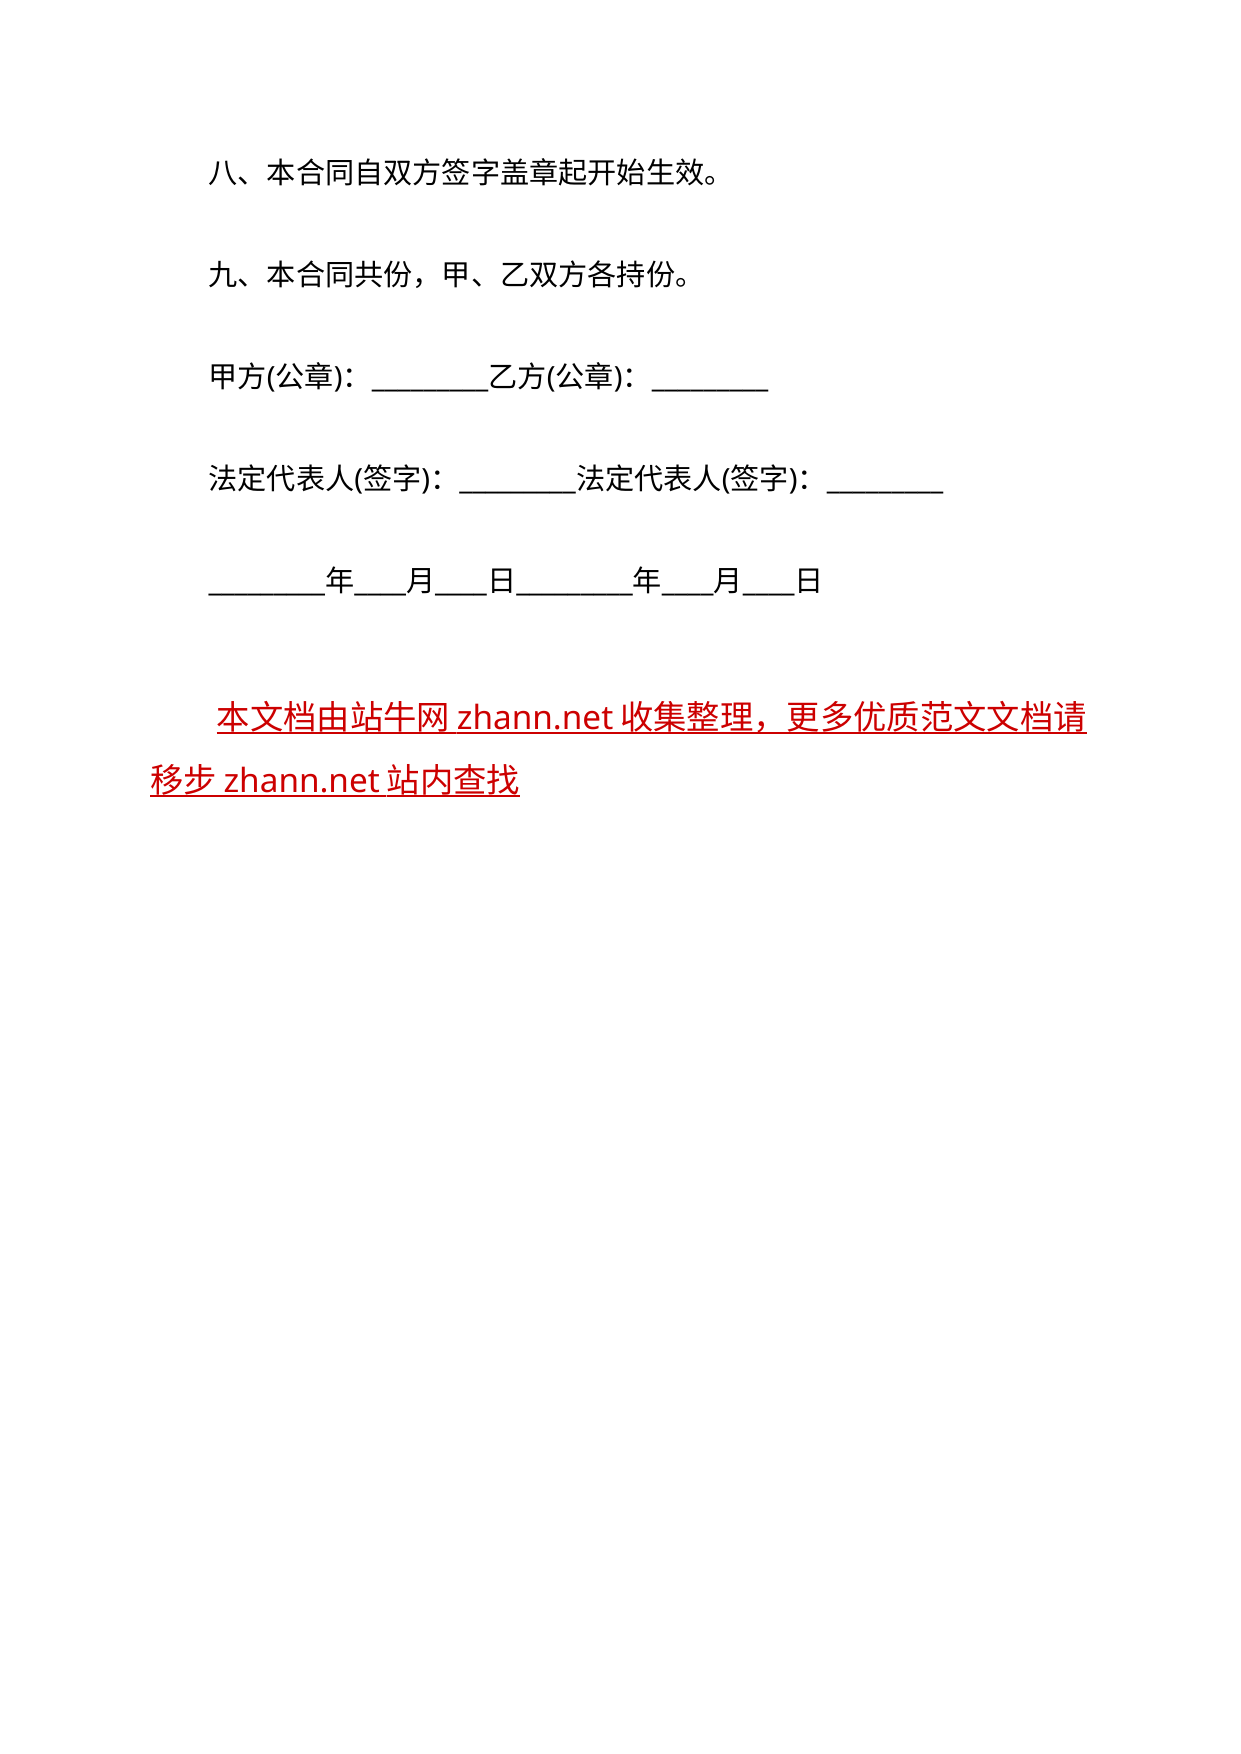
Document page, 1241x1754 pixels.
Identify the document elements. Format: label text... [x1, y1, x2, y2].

text 甲方(公章)：_________乙方(公章)：_________ [150, 353, 1090, 396]
text _________年____月____日_________年____月____日 [150, 557, 1090, 600]
text 本文档由站牛网zhann.net收集整理，更多优质范文文档请移步zhann.net站内查找 [150, 691, 1090, 802]
text 法定代表人(签字)：_________法定代表人(签字)：_________ [150, 456, 1090, 498]
text 九、本合同共份，甲、乙双方各持份。 [150, 252, 1090, 294]
text 八、本合同自双方签字盖章起开始生效。 [150, 150, 1090, 192]
